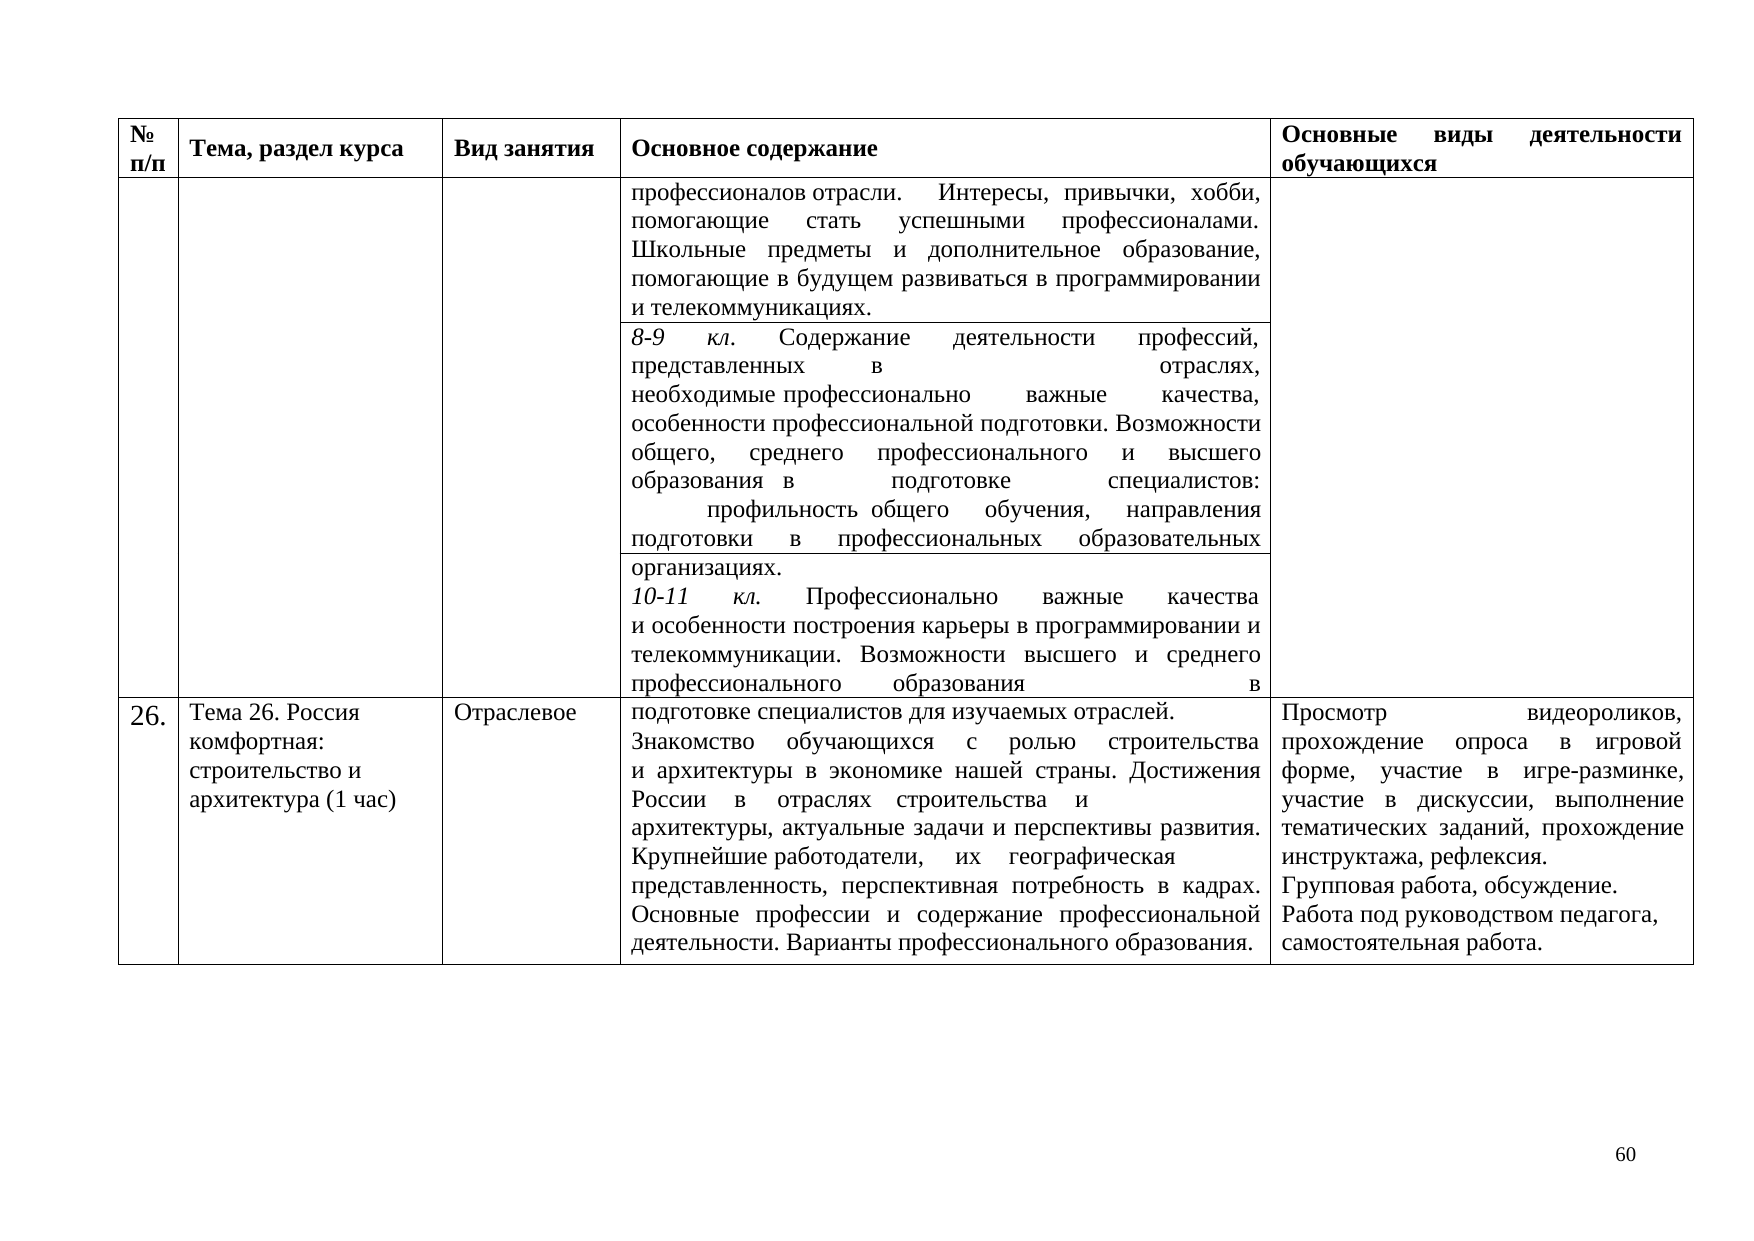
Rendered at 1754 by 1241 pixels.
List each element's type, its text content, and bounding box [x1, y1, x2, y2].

text Тема 26. Россия комфортная: строительство и архитектура (1 час) [189, 697, 402, 812]
text Отраслевое [454, 697, 597, 726]
text Знакомство обучающихся с ролью строительства и архитектуры в экономике нашей страны. Достижения России в отраслях строительства и архитектуры, актуальные задачи и перспективы развития. Крупнейшие работодатели, их географическая представленность, перспективная потребность в кадрах. Основные профессии и содержание профессиональной деятельности. Варианты профессионального образования. [631, 726, 1261, 956]
text Тема, раздел курса [189, 133, 406, 162]
text профессионалов отрасли. Интересы, привычки, хобби, помогающие стать успешными профессионалами. Школьные предметы и дополнительное образование, помогающие в будущем развиваться в программировании и телекоммуникациях. [631, 177, 1261, 321]
text Основное содержание [631, 133, 1262, 162]
text 60 [1615, 1142, 1685, 1166]
text Вид занятия [454, 133, 597, 162]
text Просмотр видеороликов, прохождение опроса в игровой форме, участие в игре-разминке, участие в дискуссии, выполнение тематических заданий, прохождение инструктажа, рефлексия. [1281, 697, 1684, 870]
text 10-11 кл. Профессионально важные качества и особенности построения карьеры в программировании и телекоммуникации. Возможности высшего и среднего профессионального образования в подготовке специалистов для изучаемых отраслей. [631, 581, 1261, 725]
text Групповая работа, обсуждение. Работа под руководством педагога, самостоятельная работа. [1281, 870, 1688, 956]
text 8-9 кл. Содержание деятельности профессий, представленных в отраслях, необходимые профессионально важные качества, особенности профессиональной подготовки. Возможности общего, среднего профессионального и высшего образования в подготовке специалистов: профильность общего обучения, направления подготовки в профессиональных образовательных организациях. [631, 322, 1262, 580]
text 26. [130, 698, 169, 731]
text Основные виды деятельности обучающихся [1281, 119, 1688, 176]
text № п/п [130, 119, 172, 176]
